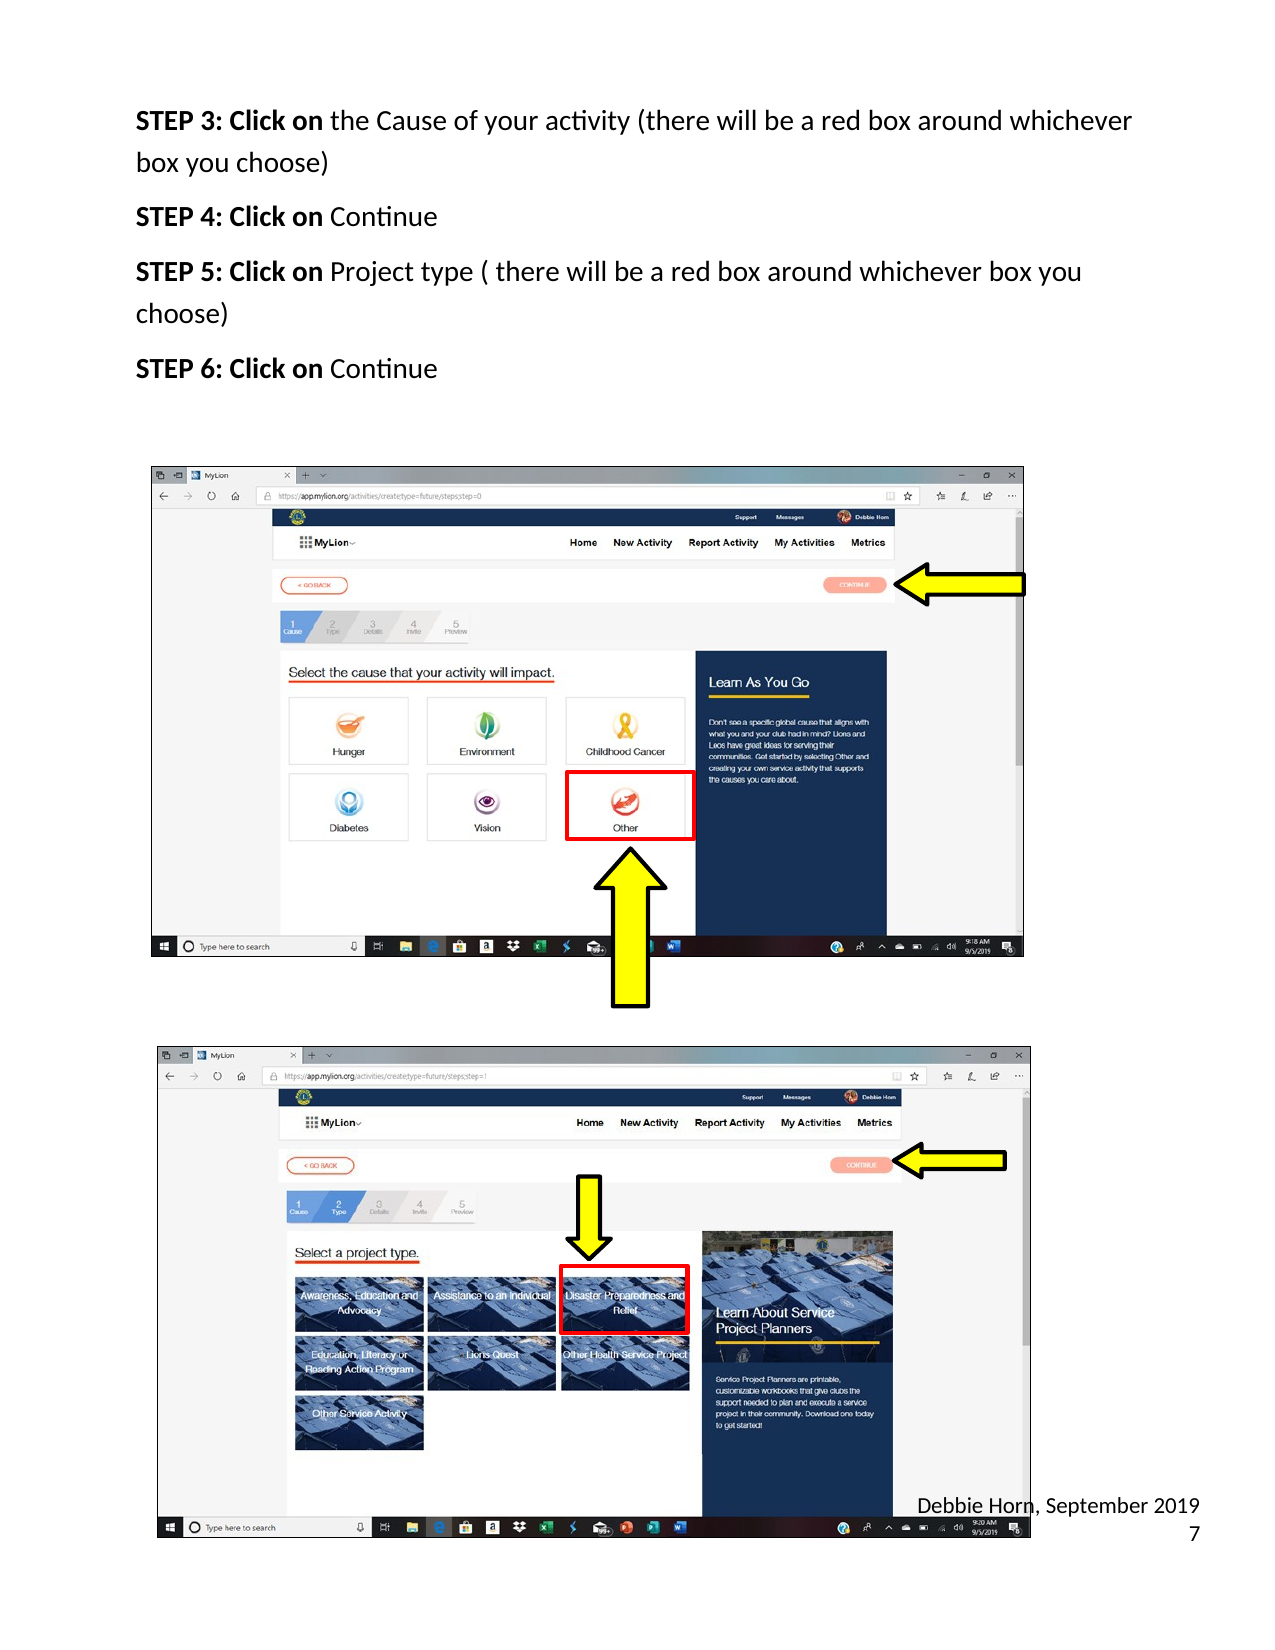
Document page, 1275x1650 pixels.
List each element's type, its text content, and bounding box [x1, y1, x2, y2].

picture [158, 1047, 1030, 1537]
text STEP 5: Click on Project type ( there will be a red box around whichever box you choose) [136, 253, 1117, 331]
text STEP 3: Click on the Cause of your activity (there will be a red box around whichever box you choose) [136, 102, 1161, 179]
text STEP 4: Click on Continue [136, 198, 1200, 234]
text STEP 6: Click on Continue [136, 350, 1200, 385]
picture [152, 467, 1023, 956]
